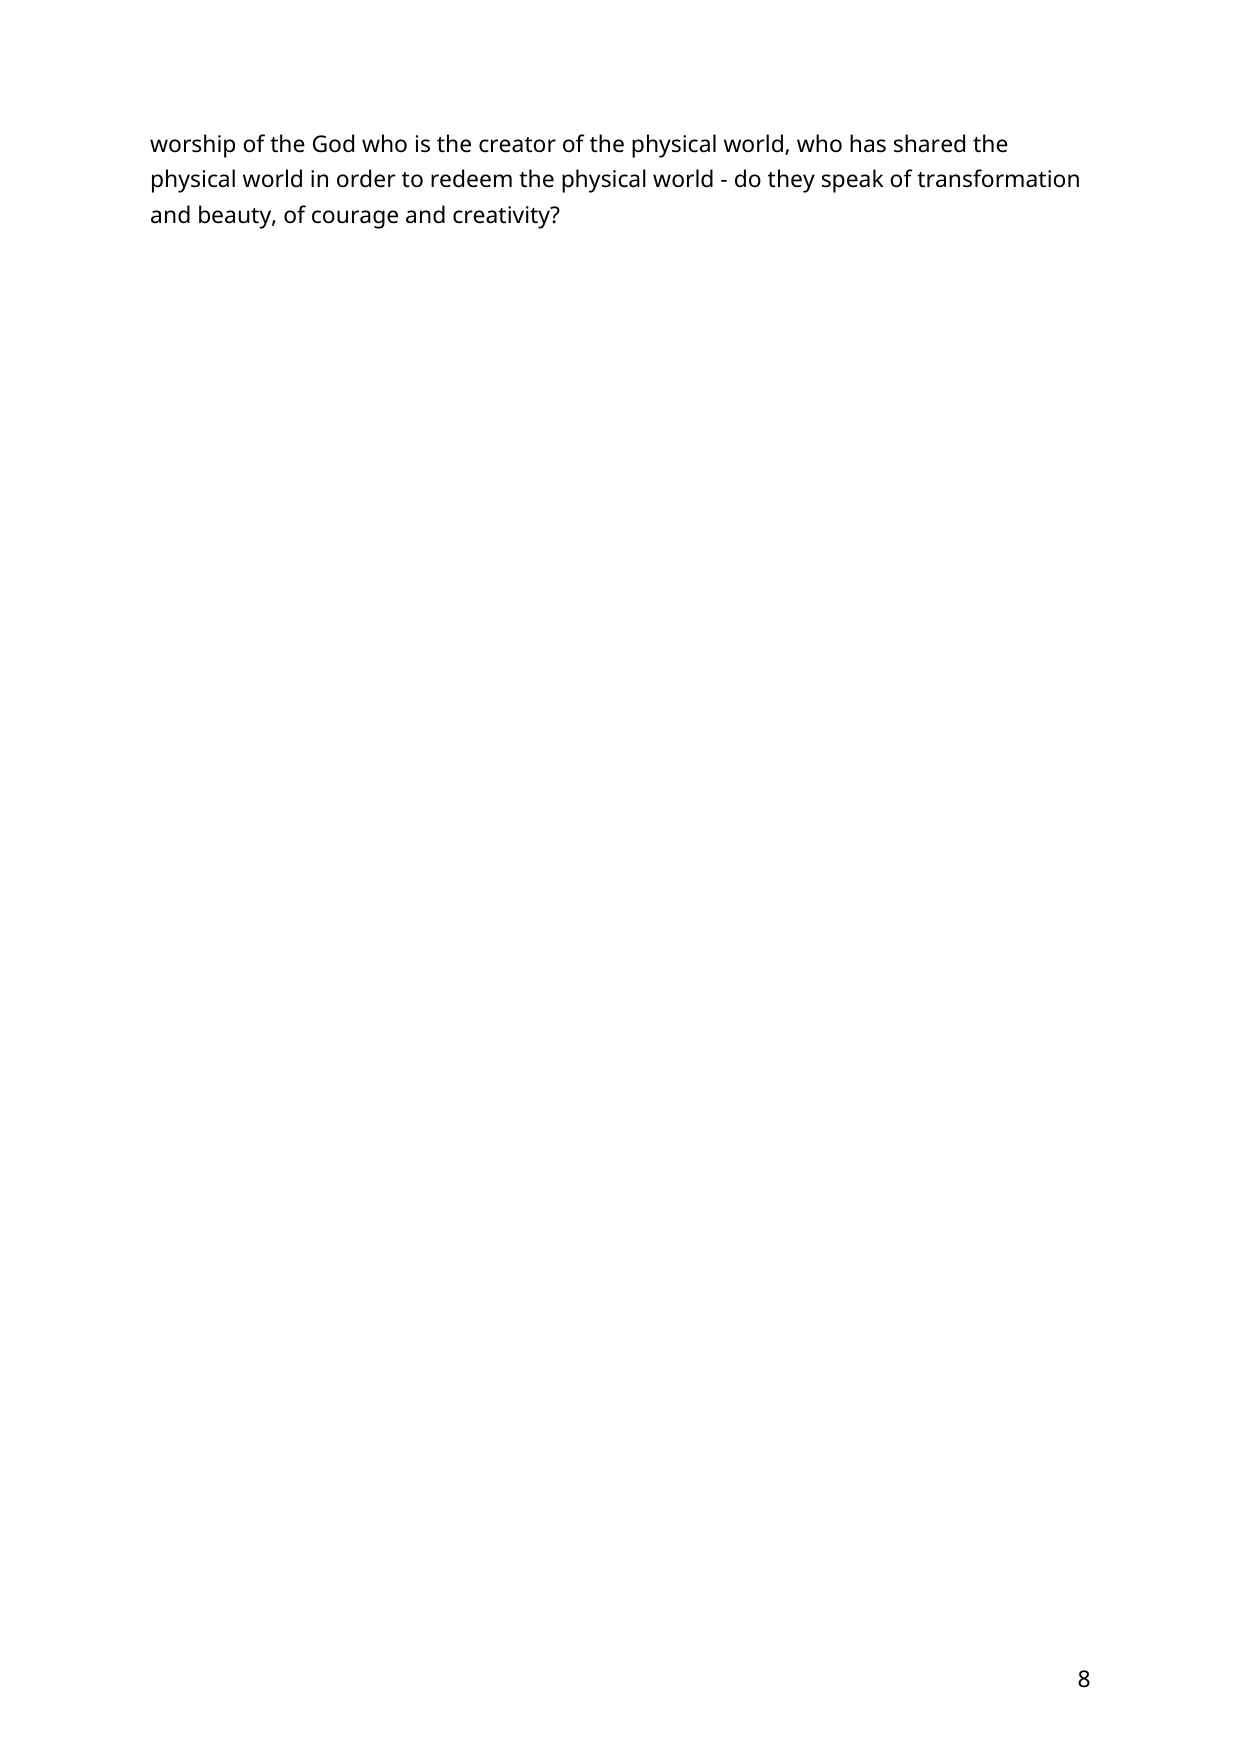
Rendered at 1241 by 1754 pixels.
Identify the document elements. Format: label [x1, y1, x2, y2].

text [150, 127, 1090, 231]
